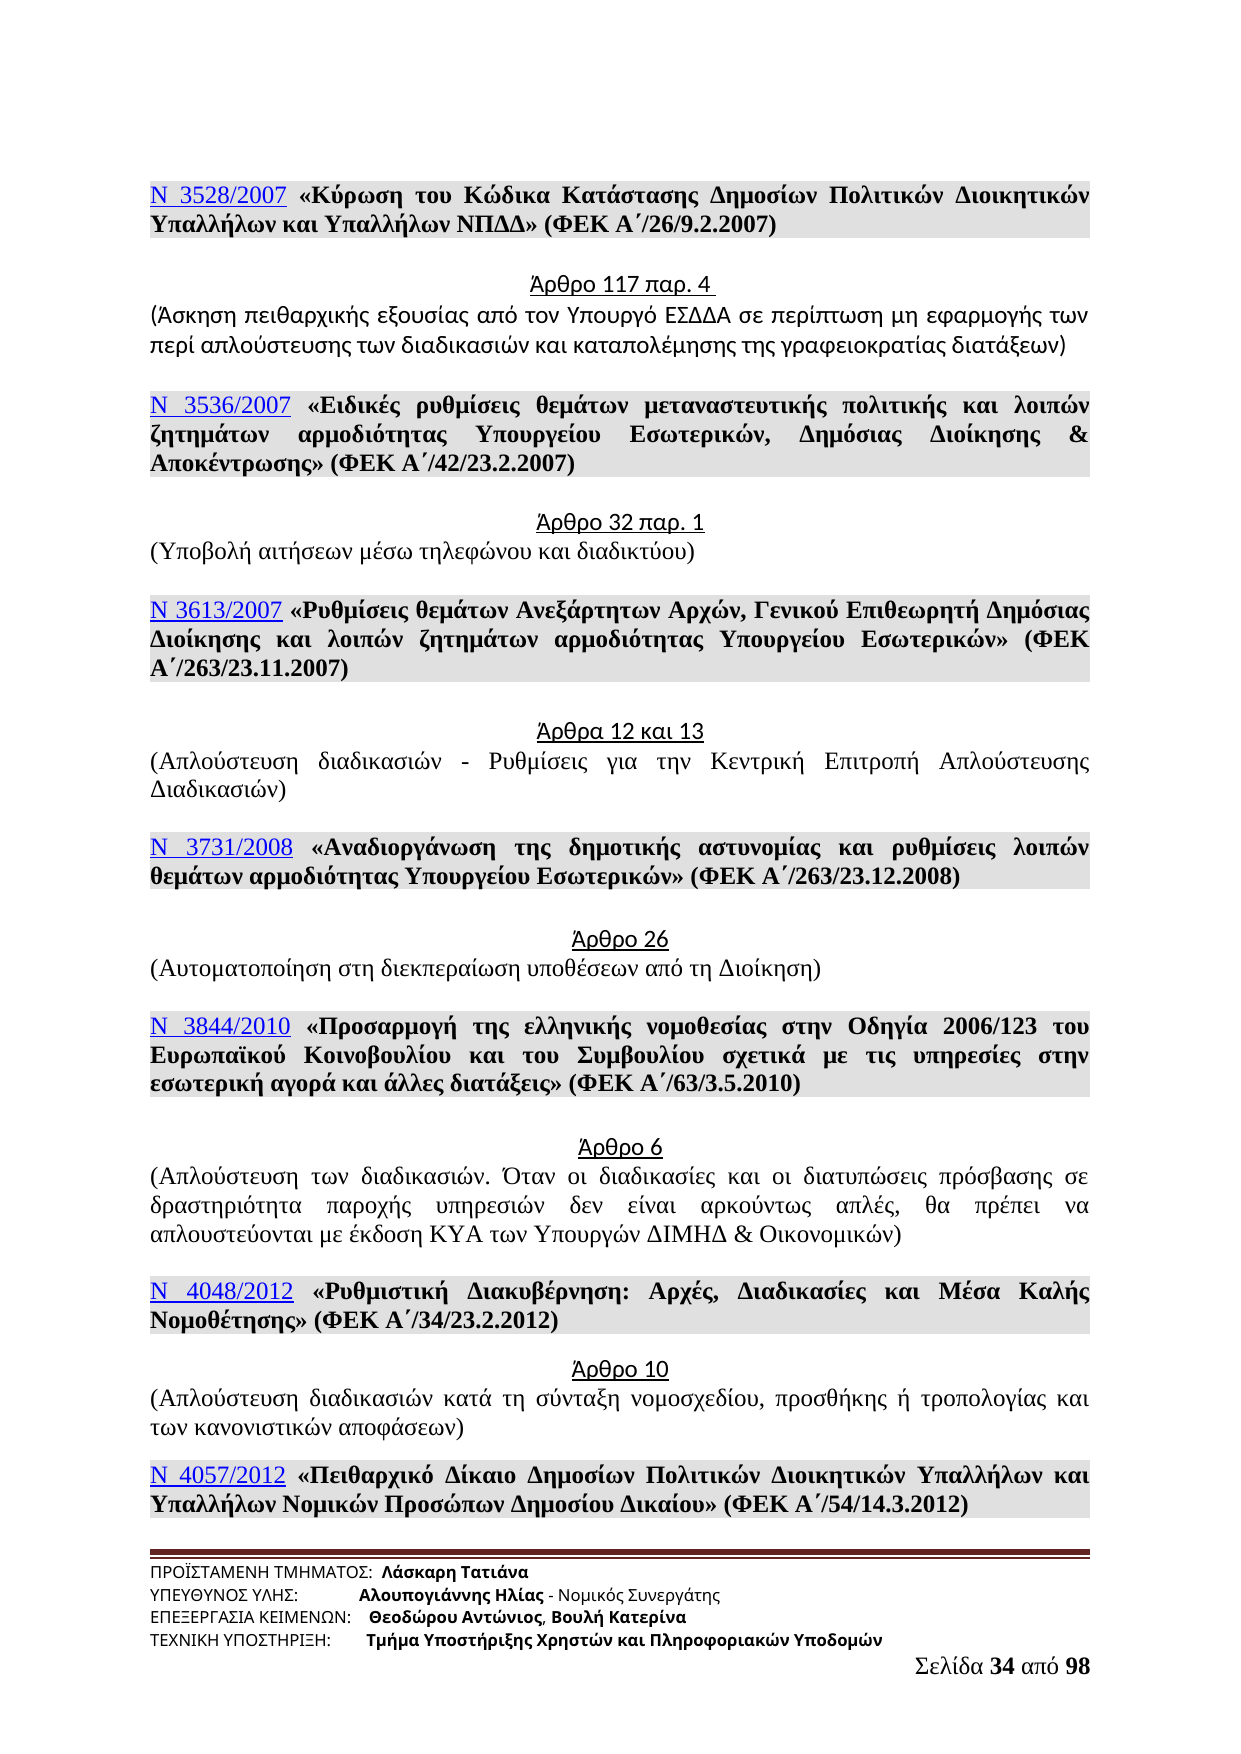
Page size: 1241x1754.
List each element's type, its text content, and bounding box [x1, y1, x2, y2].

text (Αυτοματοποίηση στη διεκπεραίωση υποθέσεων από τη Διοίκηση) [150, 953, 1090, 982]
text Άρθρο 6 [150, 1131, 1090, 1161]
text Ν 3731/2008 «Αναδιοργάνωση της δημοτικής αστυνομίας και ρυθμίσεις λοιπών θεμάτων αρμοδιότητας Υπουργείου Εσωτερικών» (ΦΕΚ Α΄/263/23.12.2008) [150, 832, 1090, 889]
text (Απλούστευση διαδικασιών κατά τη σύνταξη νομοσχεδίου, προσθήκης ή τροπολογίας και των κανονιστικών αποφάσεων) [150, 1383, 1090, 1441]
text Ν 3536/2007 «Ειδικές ρυθμίσεις θεμάτων μεταναστευτικής πολιτικής και λοιπών ζητημάτων αρμοδιότητας Υπουργείου Εσωτερικών, Δημόσιας Διοίκησης & Αποκέντρωσης» (ΦΕΚ Α΄/42/23.2.2007) [150, 391, 1090, 477]
text (Άσκηση πειθαρχικής εξουσίας από τον Υπουργό ΕΣΔΔΑ σε περίπτωση μη εφαρμογής των περί απλούστευσης των διαδικασιών και καταπολέμησης της γραφειοκρατίας διατάξεων) [150, 299, 1090, 360]
text (Υποβολή αιτήσεων μέσω τηλεφώνου και διαδικτύου) [150, 536, 1090, 565]
text (Απλούστευση των διαδικασιών. Όταν οι διαδικασίες και οι διατυπώσεις πρόσβασης σε δραστηριότητα παροχής υπηρεσιών δεν είναι αρκούντως απλές, θα πρέπει να απλουστεύονται με έκδοση ΚΥΑ των Υπουργών ΔΙΜΗΔ & Οικονομικών) [150, 1161, 1090, 1248]
text Άρθρα 12 και 13 [150, 715, 1090, 746]
text Ν 3528/2007 «Κύρωση του Κώδικα Κατάστασης Δημοσίων Πολιτικών Διοικητικών Υπαλλήλων και Υπαλλήλων ΝΠΔΔ» (ΦΕΚ Α΄/26/9.2.2007) [150, 181, 1090, 238]
text Άρθρο 26 [150, 923, 1090, 953]
text Άρθρο 32 παρ. 1 [150, 506, 1090, 536]
text (Απλούστευση διαδικασιών - Ρυθμίσεις για την Κεντρική Επιτροπή Απλούστευσης Διαδικασιών) [150, 746, 1090, 803]
text Άρθρο 10 [150, 1353, 1090, 1383]
text Ν 3613/2007 «Ρυθμίσεις θεμάτων Ανεξάρτητων Αρχών, Γενικού Επιθεωρητή Δημόσιας Διοίκησης και λοιπών ζητημάτων αρμοδιότητας Υπουργείου Εσωτερικών» (ΦΕΚ Α΄/263/23.11.2007) [150, 595, 1090, 682]
text Ν 4057/2012 «Πειθαρχικό Δίκαιο Δημοσίων Πολιτικών Διοικητικών Υπαλλήλων και Υπαλλήλων Νομικών Προσώπων Δημοσίου Δικαίου» (ΦΕΚ Α΄/54/14.3.2012) [150, 1460, 1090, 1518]
text Ν 4048/2012 «Ρυθμιστική Διακυβέρνηση: Αρχές, Διαδικασίες και Μέσα Καλής Νομοθέτησης» (ΦΕΚ Α΄/34/23.2.2012) [150, 1276, 1090, 1334]
text Άρθρο 117 παρ. 4 [150, 268, 1090, 299]
text Ν 3844/2010 «Προσαρμογή της ελληνικής νομοθεσίας στην Οδηγία 2006/123 του Ευρωπαϊκού Κοινοβουλίου και του Συμβουλίου σχετικά με τις υπηρεσίες στην εσωτερική αγορά και άλλες διατάξεις» (ΦΕΚ Α΄/63/3.5.2010) [150, 1011, 1090, 1097]
